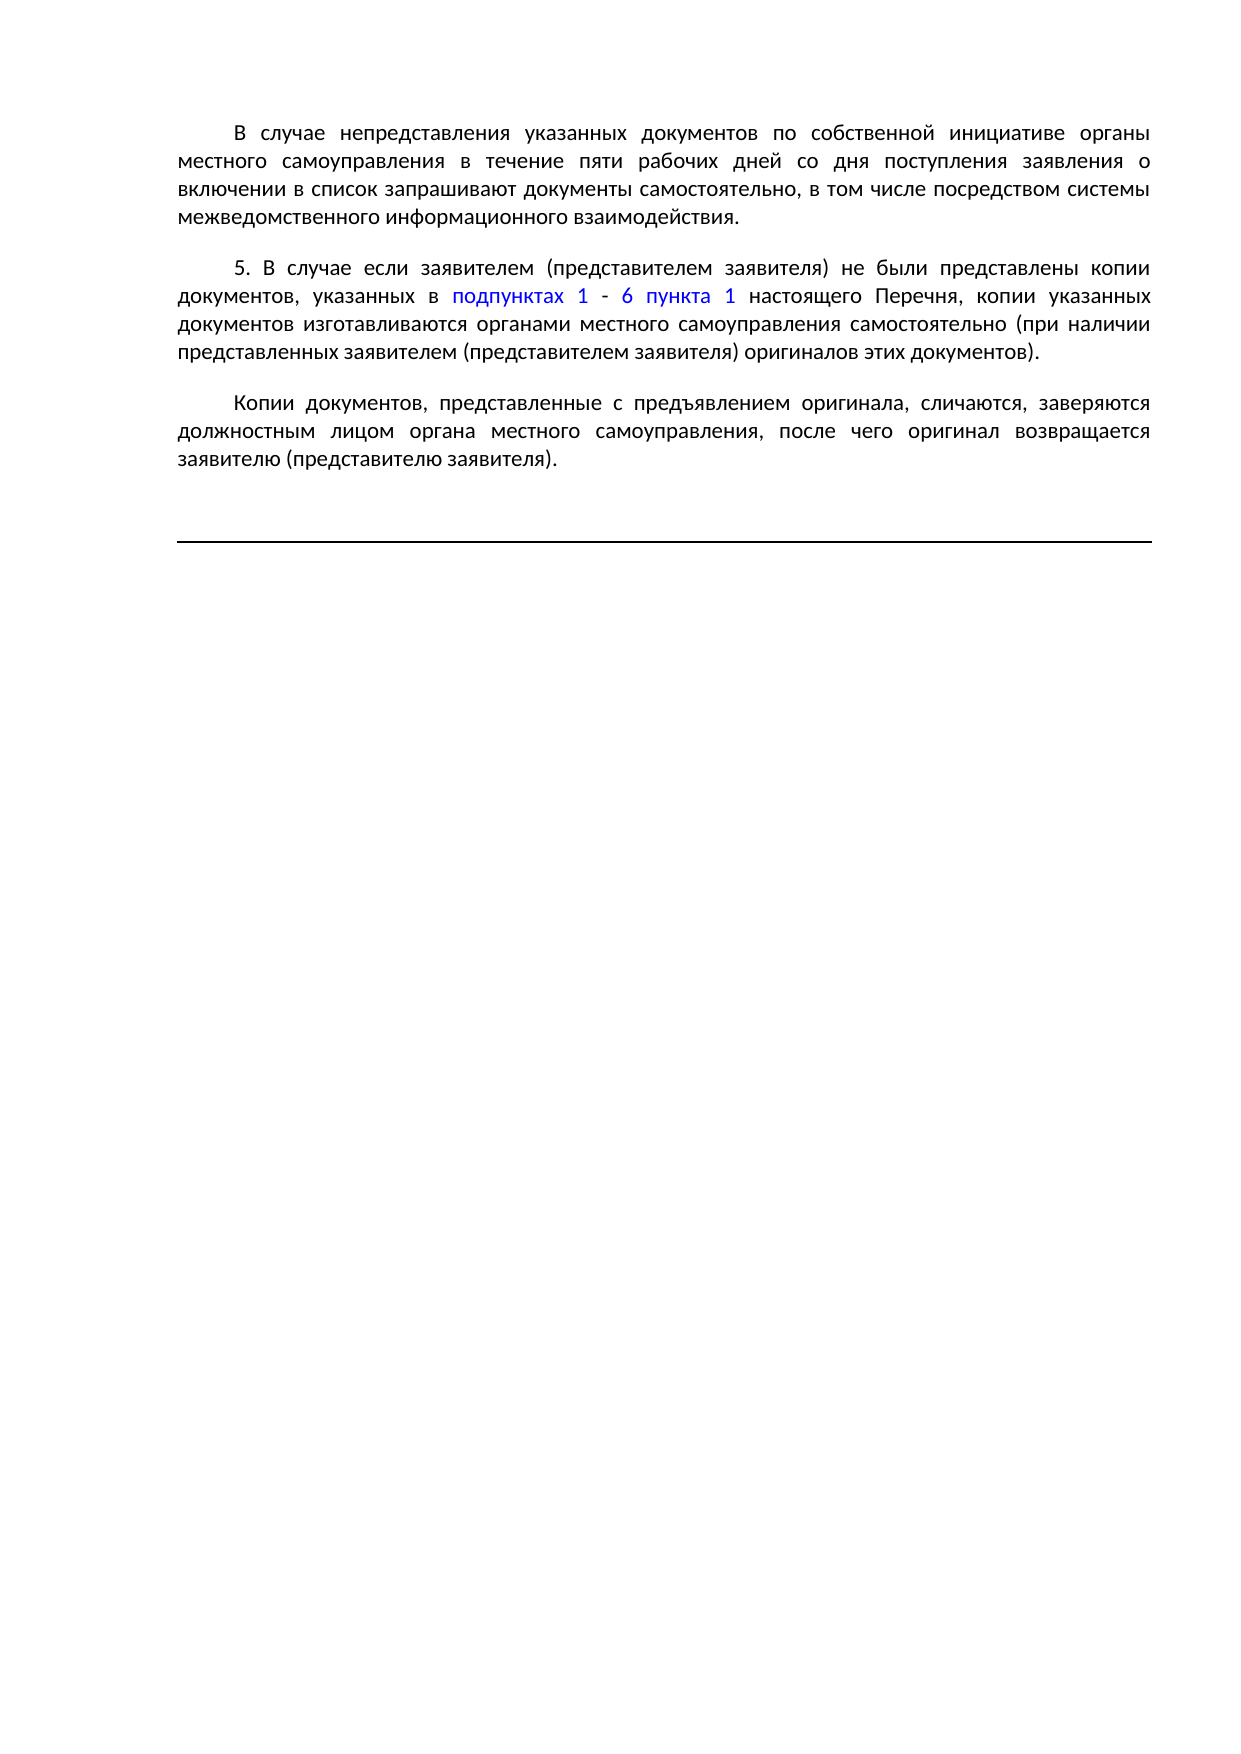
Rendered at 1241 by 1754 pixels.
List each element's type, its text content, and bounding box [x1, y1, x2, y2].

text 5. В случае если заявителем (представителем заявителя) не были представлены копии документов, указанных в подпунктах 1 - 6 пункта 1 настоящего Перечня, копии указанных документов изготавливаются органами местного самоуправления самостоятельно (при наличии представленных заявителем (представителем заявителя) оригиналов этих документов). [177, 253, 1152, 365]
text В случае непредставления указанных документов по собственной инициативе органы местного самоуправления в течение пяти рабочих дней со дня поступления заявления о включении в список запрашивают документы самостоятельно, в том числе посредством системы межведомственного информационного взаимодействия. [177, 118, 1152, 230]
text Копии документов, представленные с предъявлением оригинала, сличаются, заверяются должностным лицом органа местного самоуправления, после чего оригинал возвращается заявителю (представителю заявителя). [177, 388, 1152, 472]
